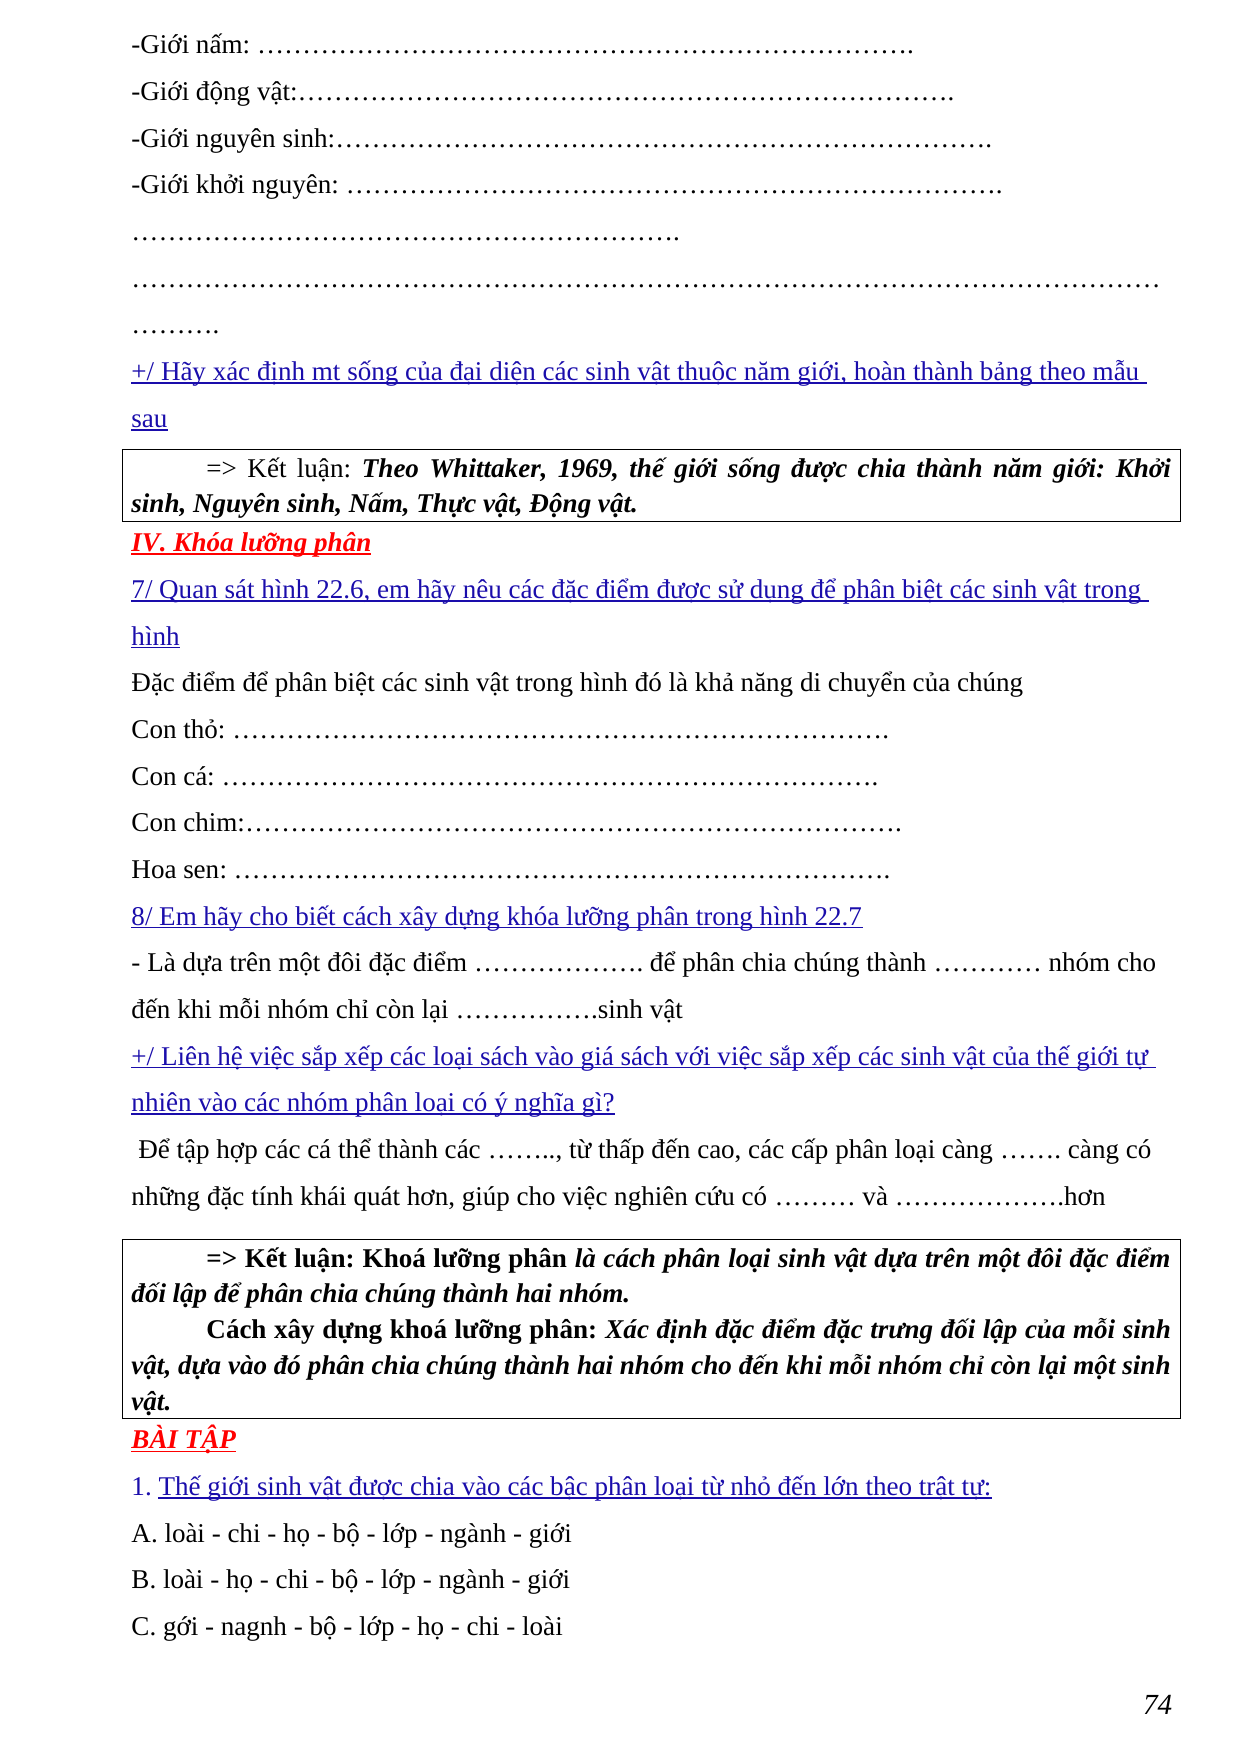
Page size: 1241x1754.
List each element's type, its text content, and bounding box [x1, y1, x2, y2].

text BÀI TẬP [131, 1470, 1172, 1501]
text Cách xây dựng khoá lưỡng phân: Xác định đặc điểm đặc trưng đối lập của mỗi sinh vật, dựa vào đó phân chia chúng thành hai nhóm cho đến khi mỗi nhóm chỉ còn lại một sinh vật. [123, 1357, 1180, 1465]
list A. loài - chi - họ - bộ - lớp - ngành - giới [131, 1564, 1172, 1595]
text Con cá: ………………………………………………………………. [131, 806, 1172, 837]
text => Kết luận: Khoá lưỡng phân là cách phân loại sinh vật dựa trên một đôi đặc điểm đối lập để phân chia chúng thành hai nhóm. [123, 1286, 1180, 1355]
text Để tập hợp các cá thể thành các …….., từ thấp đến cao, các cấp phân loại càng ……. càng có những đặc tính khái quát hơn, giúp cho việc nghiên cứu có ……… và ……………….hơn [131, 1179, 1172, 1257]
text -Giới thực vật: ………………………………………………………………. [131, 28, 1172, 60]
text ……………………………………………………. ……………………………………………………………………………………………………………. [131, 262, 1172, 386]
text IV. Khóa lưỡng phân [131, 573, 1172, 604]
text Con chim:………………………………………………………………. [131, 853, 1172, 884]
text +/ Hãy xác định mt sống của đại diện các sinh vật thuộc năm giới, hoàn thành bảng theo mẫu sau [131, 402, 1172, 480]
text Hoa sen: ………………………………………………………………. [131, 899, 1172, 931]
list Thế giới sinh vật được chia vào các bậc phân loại từ nhỏ đến lớn theo trật tự: [131, 1517, 1172, 1548]
text 7/ Quan sát hình 22.6, em hãy nêu các đặc điểm được sử dụng để phân biệt các sinh vật trong hình [131, 619, 1172, 697]
text B. loài - họ - chi - bộ - lớp - ngành - giới [131, 1610, 1172, 1641]
text Con thỏ: ………………………………………………………………. [131, 759, 1172, 791]
text Đặc điểm để phân biệt các sinh vật trong hình đó là khả năng di chuyển của chúng [131, 713, 1172, 744]
text -Giới khởi nguyên: ………………………………………………………………. [131, 215, 1172, 246]
text => Kết luận: Theo Whittaker, 1969, thế giới sống được chia thành năm giới: Khởi sinh, Nguyên sinh, Nấm, Thực vật, Động vật. [123, 496, 1180, 567]
text +/ Liên hệ việc sắp xếp các loại sách vào giá sách với việc sắp xếp các sinh vật của thế giới tự nhiên vào các nhóm phân loại có ý nghĩa gì? [131, 1086, 1172, 1164]
text 8/ Em hãy cho biết cách xây dựng khóa lưỡng phân trong hình 22.7 [131, 946, 1172, 977]
text -Giới động vật:………………………………………………………………. [131, 122, 1172, 153]
text -Giới nấm: ………………………………………………………………. [131, 75, 1172, 106]
text - Là dựa trên một đôi đặc điểm ………………. để phân chia chúng thành ………… nhóm cho đến khi mỗi nhóm chỉ còn lại …………….sinh vật [131, 993, 1172, 1071]
text -Giới nguyên sinh:………………………………………………………………. [131, 168, 1172, 200]
